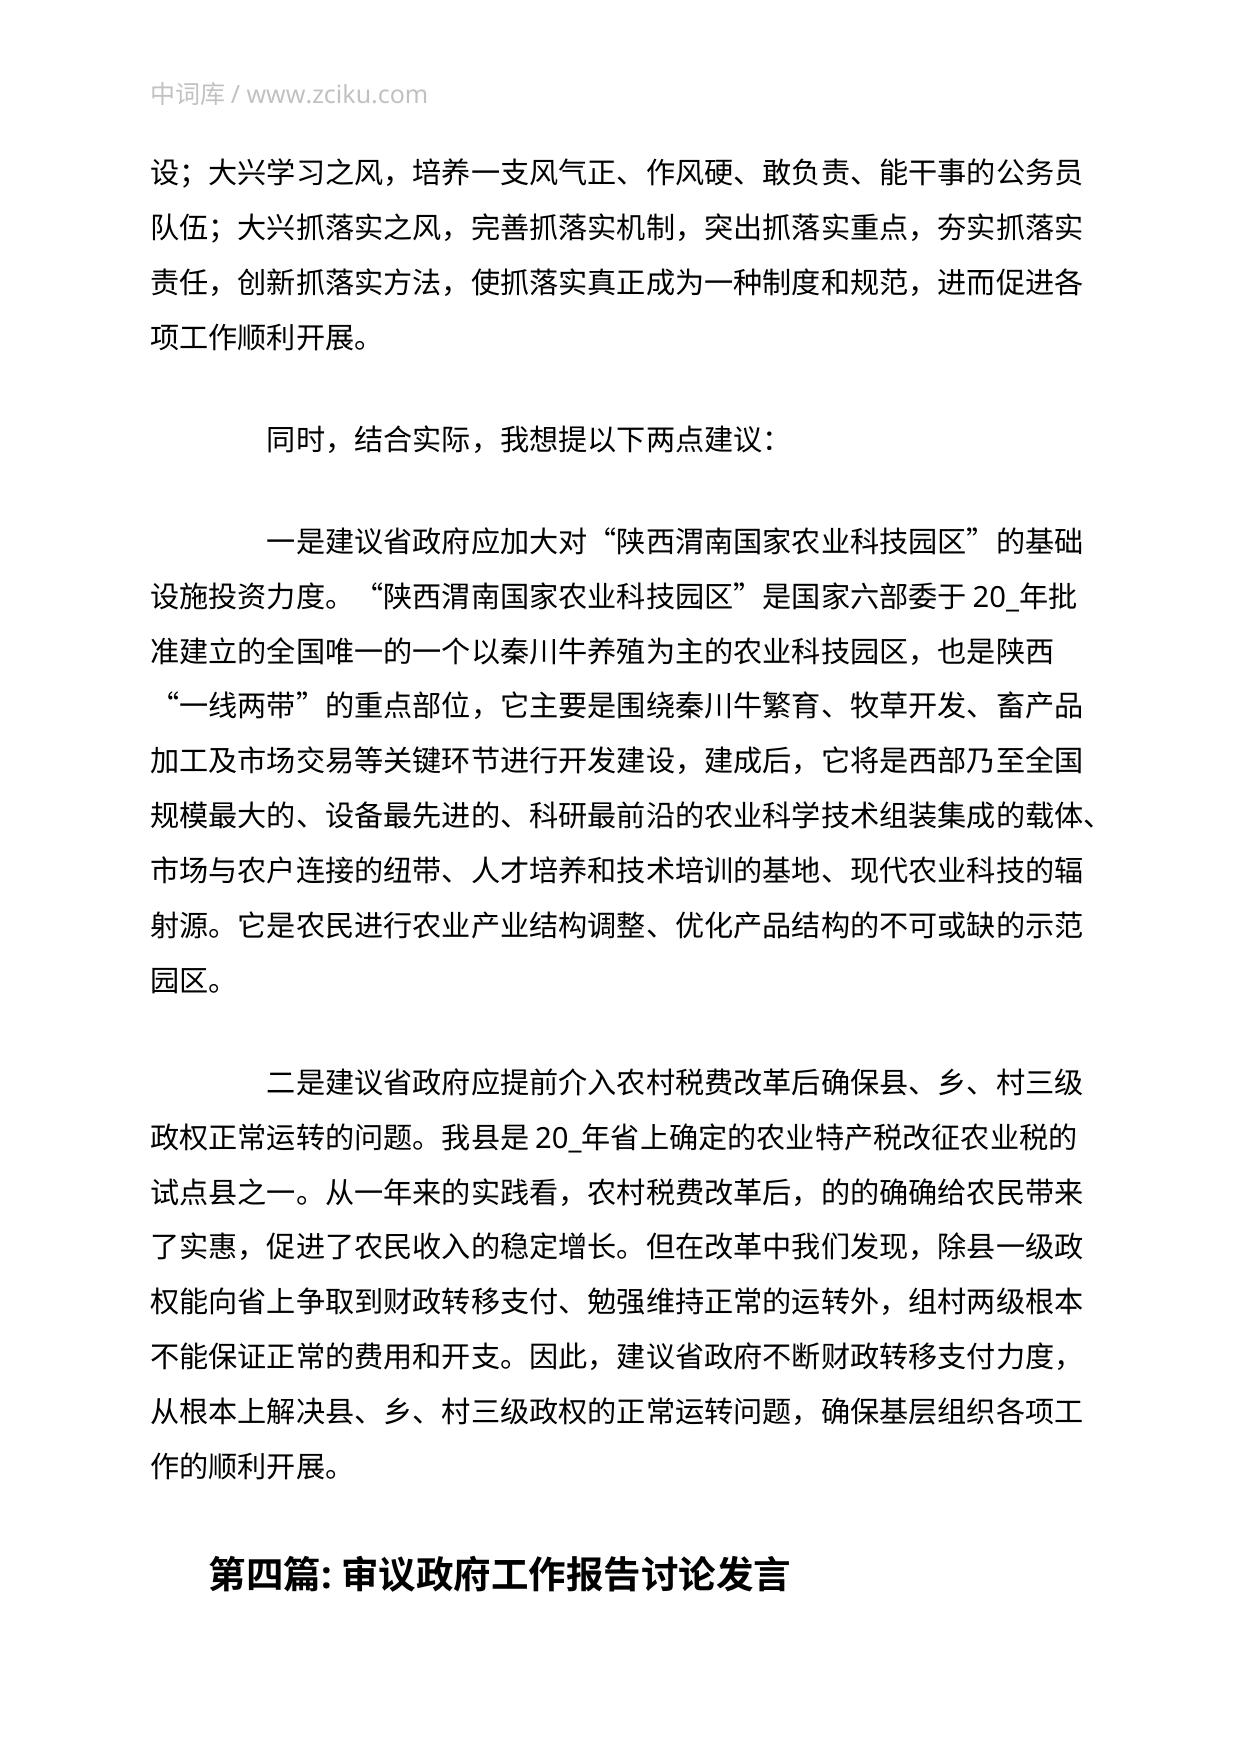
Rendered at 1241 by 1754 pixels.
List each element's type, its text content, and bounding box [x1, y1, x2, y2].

text 同时，结合实际，我想提以下两点建议： [150, 416, 1090, 459]
text 二是建议省政府应提前介入农村税费改革后确保县、乡、村三级政权正常运转的问题。我县是20_年省上确定的农业特产税改征农业税的试点县之一。从一年来的实践看，农村税费改革后，的的确确给农民带来了实惠，促进了农民收入的稳定增长。但在改革中我们发现，除县一级政权能向省上争取到财政转移支付、勉强维持正常的运转外，组村两级根本不能保证正常的费用和开支。因此，建议省政府不断财政转移支付力度，从根本上解决县、乡、村三级政权的正常运转问题，确保基层组织各项工作的顺利开展。 [150, 1059, 1090, 1486]
text 第四篇: 审议政府工作报告讨论发言 [150, 1545, 1090, 1600]
text 一是建议省政府应加大对“陕西渭南国家农业科技园区”的基础设施投资力度。“陕西渭南国家农业科技园区”是国家六部委于20_年批准建立的全国唯一的一个以秦川牛养殖为主的农业科技园区，也是陕西“一线两带”的重点部位，它主要是围绕秦川牛繁育、牧草开发、畜产品加工及市场交易等关键环节进行开发建设，建成后，它将是西部乃至全国规模最大的、设备最先进的、科研最前沿的农业科学技术组装集成的载体、市场与农户连接的纽带、人才培养和技术培训的基地、现代农业科技的辐射源。它是农民进行农业产业结构调整、优化产品结构的不可或缺的示范园区。 [150, 518, 1090, 1000]
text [150, 150, 1090, 357]
